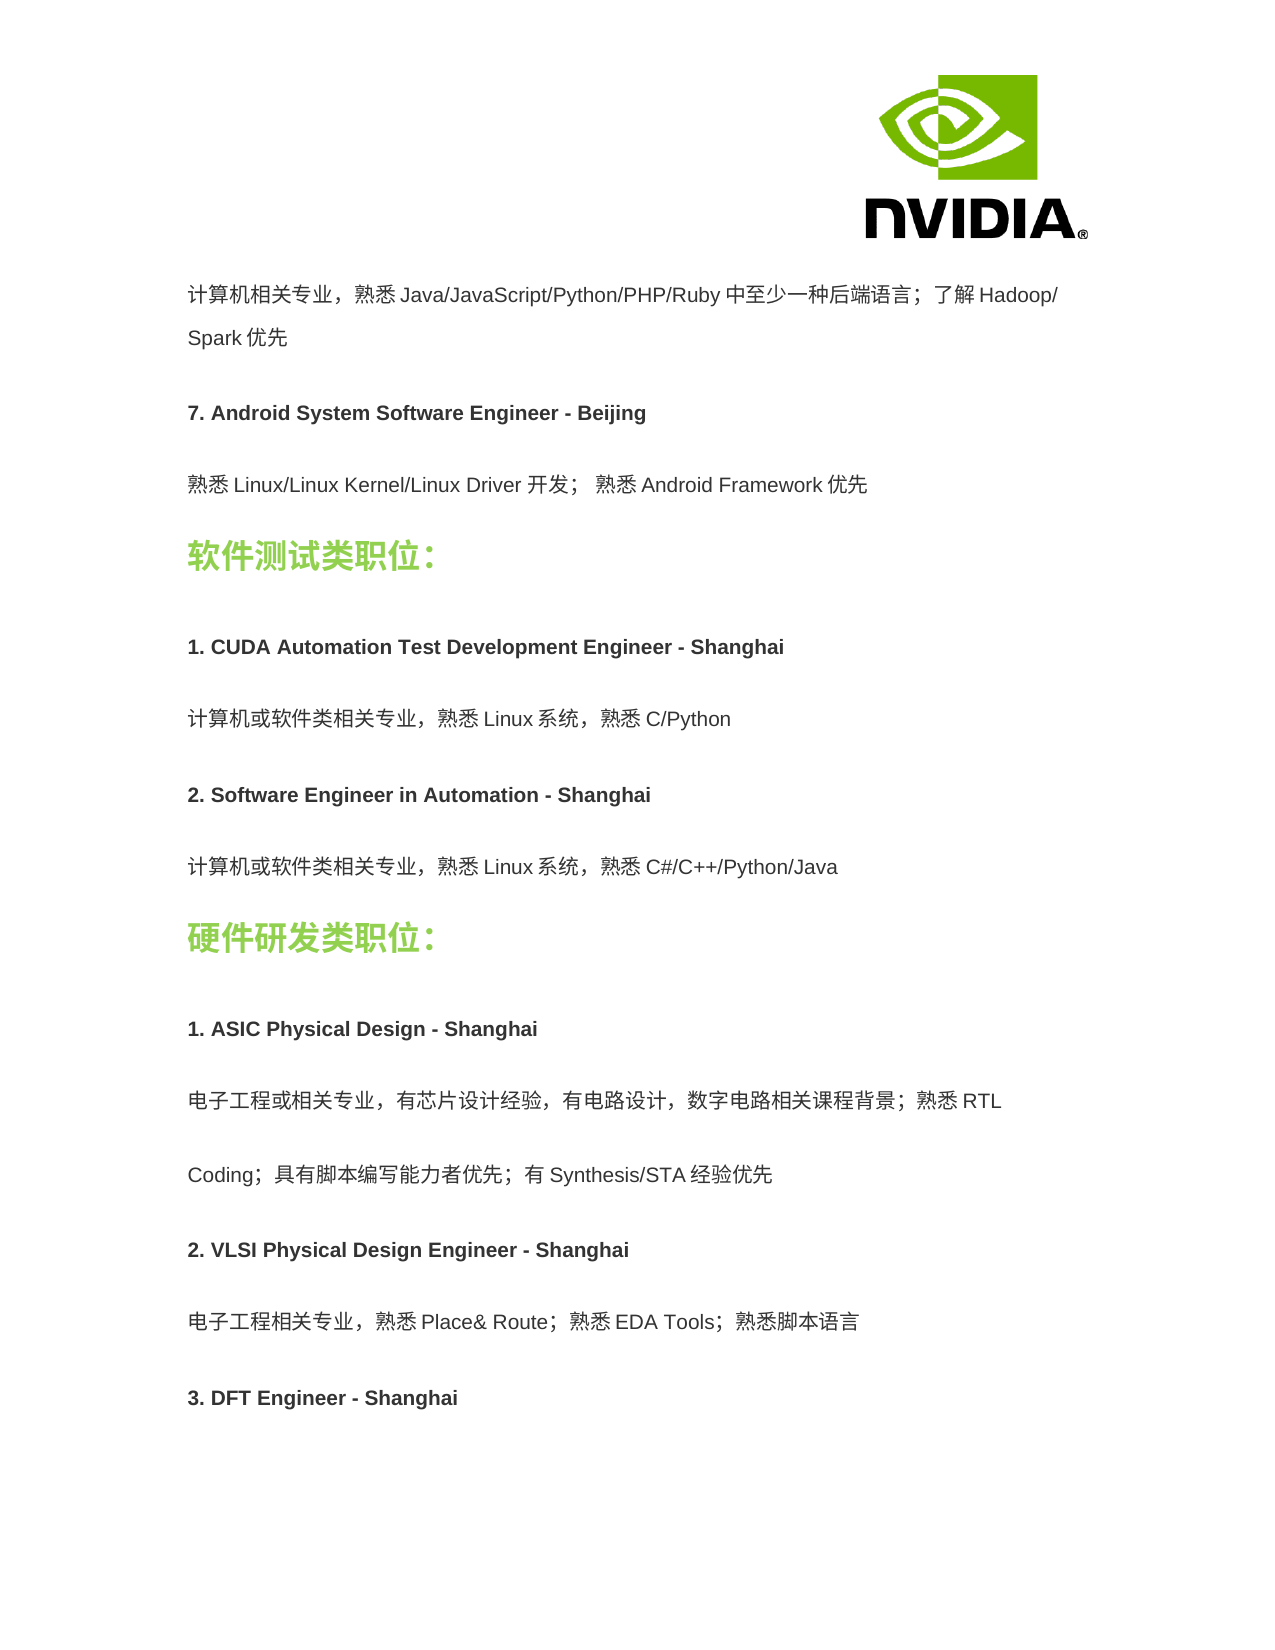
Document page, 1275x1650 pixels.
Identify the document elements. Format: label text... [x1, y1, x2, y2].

text 计算机相关专业，熟悉Java/JavaScript/Python/PHP/Ruby中至少一种后端语言；了解Hadoop/Spark优先 [187, 266, 1087, 351]
text 电子工程或相关专业，有芯片设计经验，有电路设计，数字电路相关课程背景；熟悉RTL [187, 1072, 1087, 1114]
text 计算机或软件类相关专业，熟悉Linux系统，熟悉C/Python [187, 690, 1087, 733]
text 1. ASIC Physical Design - Shanghai [187, 998, 1087, 1041]
picture [865, 75, 1088, 239]
text 软件测试类职位： [187, 530, 1087, 578]
text 硬件研发类职位： [187, 912, 1087, 960]
text 3. DFT Engineer - Shanghai [187, 1367, 1087, 1409]
text 2. VLSI Physical Design Engineer - Shanghai [187, 1219, 1087, 1262]
text Coding；具有脚本编写能力者优先；有Synthesis/STA经验优先 [187, 1146, 1087, 1188]
text 2. Software Engineer in Automation - Shanghai [187, 764, 1087, 807]
text 7. Android System Software Engineer - Beijing [187, 382, 1087, 425]
text 电子工程相关专业，熟悉Place& Route；熟悉EDA Tools；熟悉脚本语言 [187, 1293, 1087, 1336]
text 1. CUDA Automation Test Development Engineer - Shanghai [187, 617, 1087, 659]
text 计算机或软件类相关专业，熟悉Linux系统，熟悉C#/C++/Python/Java [187, 838, 1087, 880]
text 熟悉Linux/Linux Kernel/Linux Driver 开发； 熟悉Android Framework优先 [187, 456, 1087, 499]
